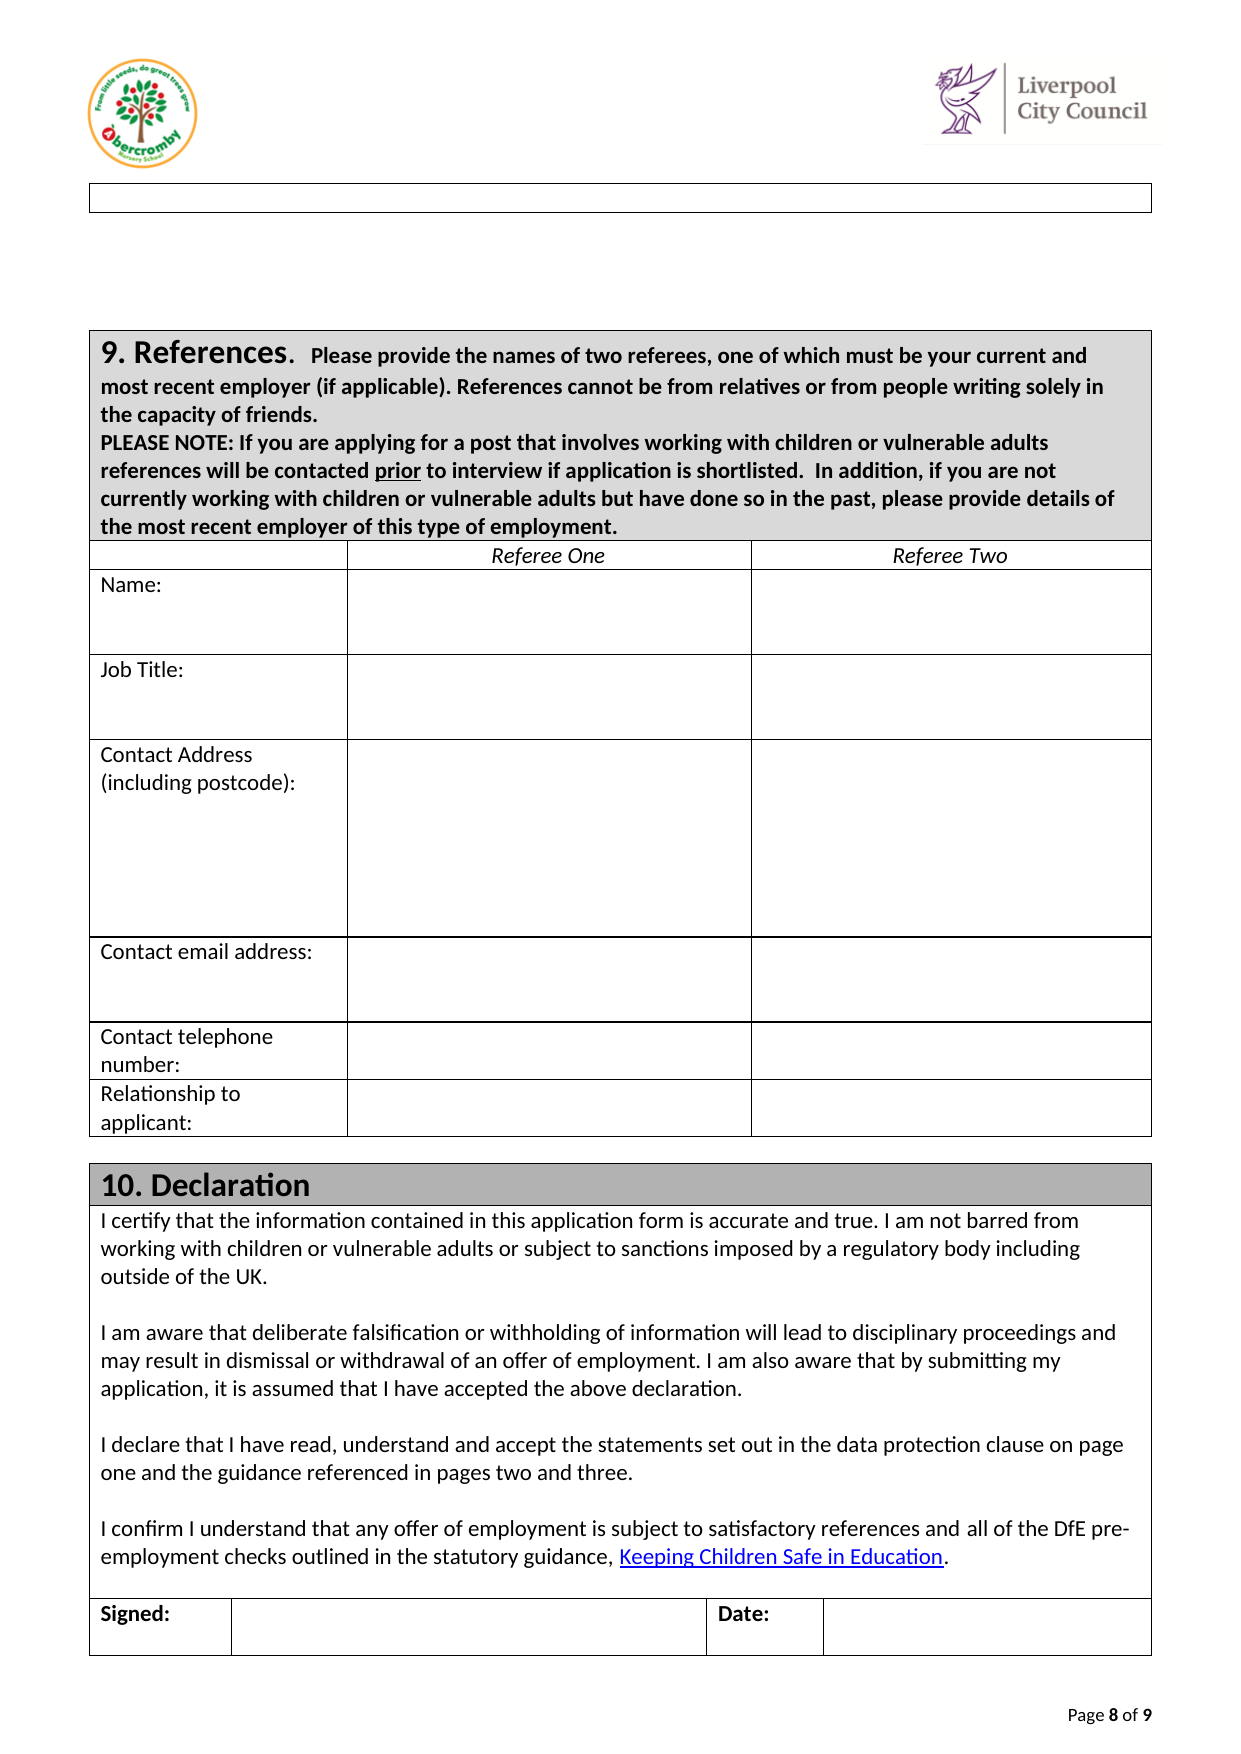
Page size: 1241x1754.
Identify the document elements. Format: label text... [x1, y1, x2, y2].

table_cell I certify that the information contained in this application form is accurate and true. I am not barred from working with children or vulnerable adults or subject to sanctions imposed by a regulatory body including outside of the UK. I am aware that deliberate falsification or withholding of information will lead to disciplinary proceedings and may result in dismissal or withdrawal of an offer of employment. I am also aware that by submitting my application, it is assumed that I have accepted the above declaration. I declare that I have read, understand and accept the statements set out in the data protection clause on page one and the guidance referenced in pages two and three. I confirm I understand that any offer of employment is subject to satisfactory references and all of the DfE pre-employment checks outlined in the statutory guidance, Keeping Children Safe in Education. [90, 1206, 1151, 1598]
picture [73, 44, 207, 178]
table_cell Contact Address (including postcode): [90, 740, 347, 936]
table_cell Name: [90, 570, 347, 654]
table_cell Referee Two [752, 541, 1151, 569]
table_cell [752, 938, 1151, 1021]
table_cell [752, 1080, 1151, 1136]
table_cell [348, 938, 751, 1021]
table_cell Contact email address: [90, 938, 347, 1021]
picture [921, 53, 1163, 145]
table_cell Date: [707, 1599, 823, 1655]
table_cell [348, 1080, 751, 1136]
table_cell Relationship to applicant: [90, 1080, 347, 1136]
table_cell [348, 740, 751, 936]
table_cell [348, 655, 751, 739]
table_cell [752, 740, 1151, 936]
table_cell [232, 1599, 706, 1655]
table_cell Referee One [348, 541, 751, 569]
table_cell [348, 1023, 751, 1078]
table_cell Signed: [90, 1599, 231, 1655]
table_cell [824, 1599, 1151, 1655]
table_header 9. References. Please provide the names of two referees, one of which must be your current and most recent employer (if applicable). References cannot be from relatives or from people writing solely in the capacity of friends. PLEASE NOTE: If you are applying for a post that involves working with children or vulnerable adults references will be contacted prior to interview if application is shortlisted. In addition, if you are not currently working with children or vulnerable adults but have done so in the past, please provide details of the most recent employer of this type of employment. [90, 331, 1151, 540]
table_cell Job Title: [90, 655, 347, 739]
table_cell [348, 570, 751, 654]
table_cell [90, 184, 1151, 212]
table_cell [752, 570, 1151, 654]
table_cell [90, 541, 347, 569]
table_header 10. Declaration [90, 1164, 1151, 1205]
table_cell [752, 655, 1151, 739]
table_cell Contact telephone number: [90, 1023, 347, 1078]
table_cell [752, 1023, 1151, 1078]
